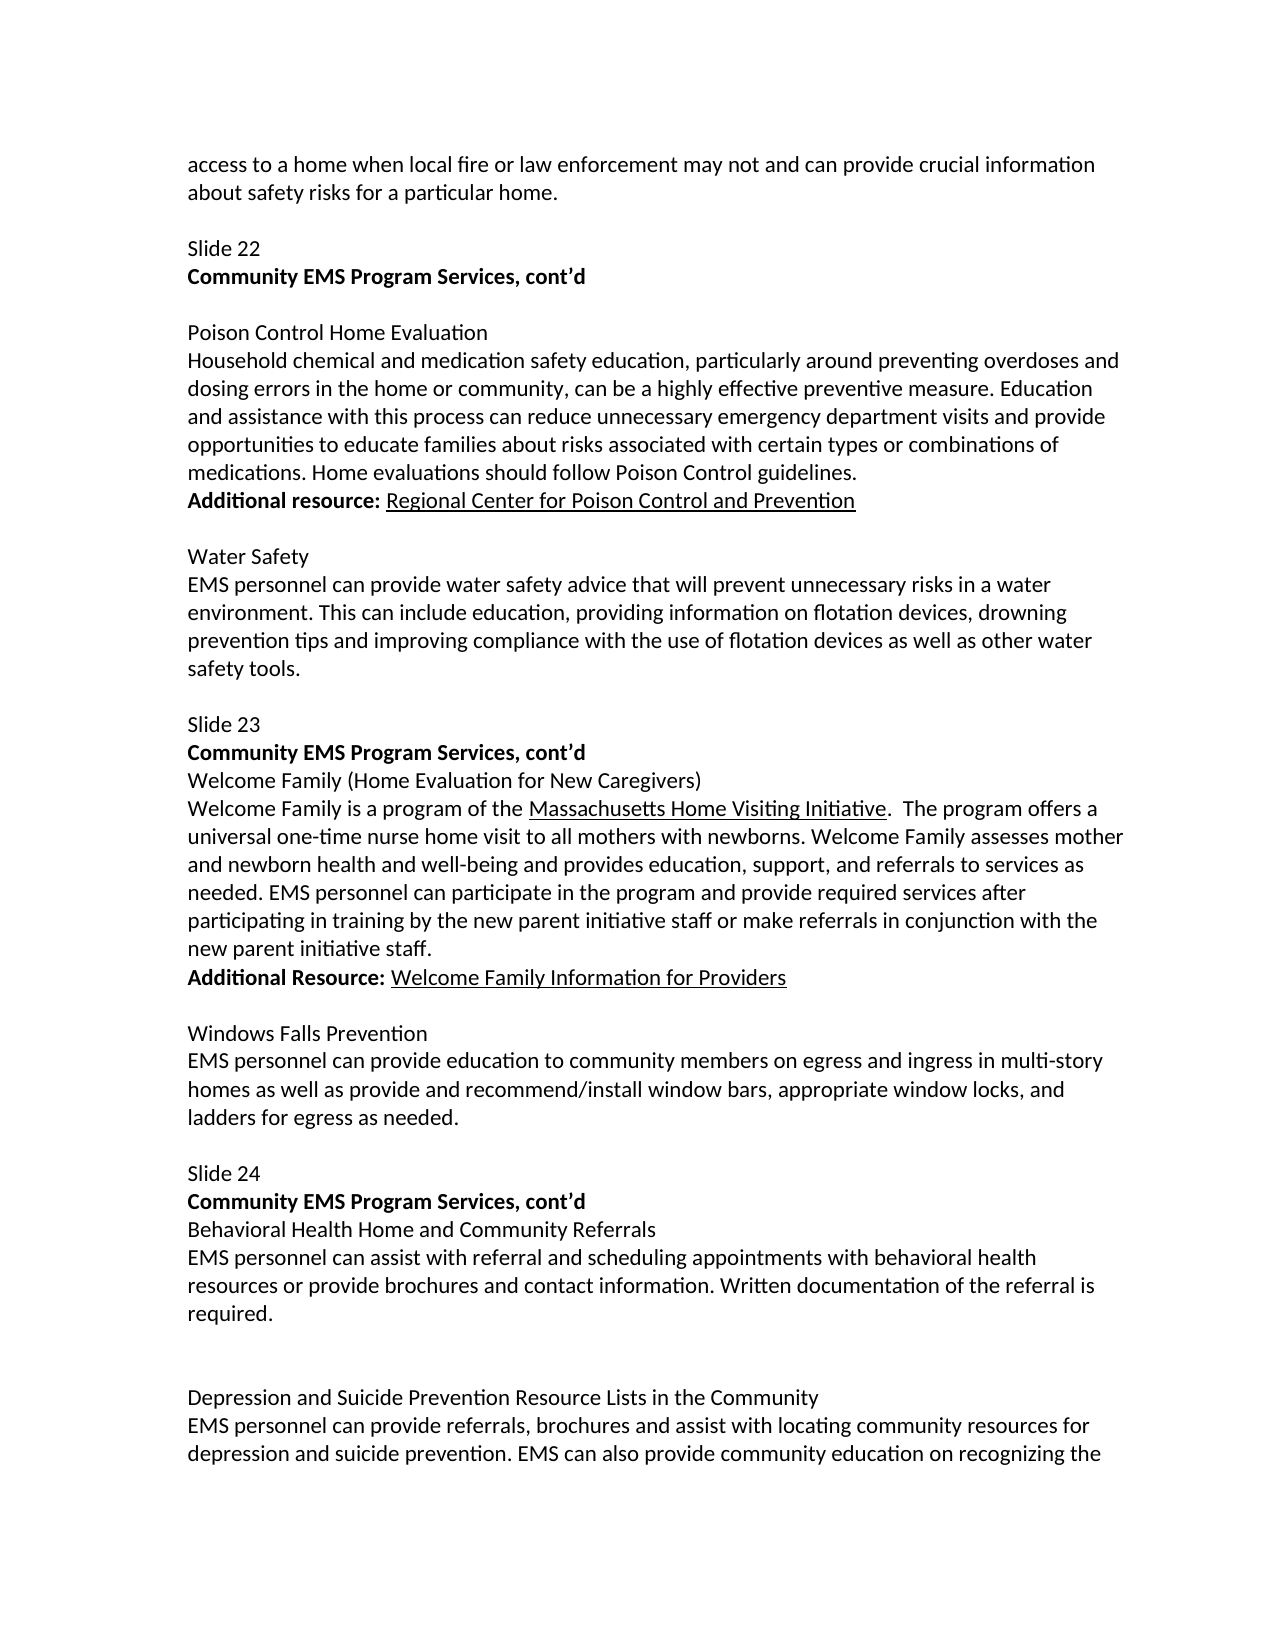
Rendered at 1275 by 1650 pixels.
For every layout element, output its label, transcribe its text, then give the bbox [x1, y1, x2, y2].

text EMS personnel can assist with referral and scheduling appointments with behavioral health resources or provide brochures and contact information. Written documentation of the referral is required. [187, 1243, 1125, 1327]
text Additional Resource: Welcome Family Information for Providers [187, 963, 1125, 991]
text EMS personnel can provide education to community members on egress and ingress in multi-story homes as well as provide and recommend/install window bars, appropriate window locks, and ladders for egress as needed. [187, 1047, 1125, 1131]
text Behavioral Health Home and Community Referrals [187, 1215, 1125, 1243]
text Additional resource: Regional Center for Poison Control and Prevention [187, 486, 1125, 514]
text Slide 23 [187, 710, 1125, 738]
text Welcome Family (Home Evaluation for New Caregivers) [187, 766, 1125, 794]
text Water Safety [187, 542, 1125, 570]
text Welcome Family is a program of the Massachusetts Home Visiting Initiative. The program offers a universal one-time nurse home visit to all mothers with newborns. Welcome Family assesses mother and newborn health and well-being and provides education, support, and referrals to services as needed. EMS personnel can participate in the program and provide required services after participating in training by the new parent initiative staff or make referrals in conjunction with the new parent initiative staff. [187, 794, 1125, 963]
text Community EMS Program Services, cont’d [187, 1187, 1125, 1215]
text Community EMS Program Services, cont’d [187, 738, 1125, 766]
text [187, 150, 1125, 206]
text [187, 1411, 1125, 1467]
text Slide 22 [187, 234, 1125, 262]
text Slide 24 [187, 1159, 1125, 1187]
text Household chemical and medication safety education, particularly around preventing overdoses and dosing errors in the home or community, can be a highly effective preventive measure. Education and assistance with this process can reduce unnecessary emergency department visits and provide opportunities to educate families about risks associated with certain types or combinations of medications. Home evaluations should follow Poison Control guidelines. [187, 346, 1125, 486]
text Windows Falls Prevention [187, 1019, 1125, 1047]
text Community EMS Program Services, cont’d [187, 262, 1125, 290]
text Depression and Suicide Prevention Resource Lists in the Community [187, 1383, 1125, 1411]
text Poison Control Home Evaluation [187, 318, 1125, 346]
text EMS personnel can provide water safety advice that will prevent unnecessary risks in a water environment. This can include education, providing information on flotation devices, drowning prevention tips and improving compliance with the use of flotation devices as well as other water safety tools. [187, 570, 1125, 682]
